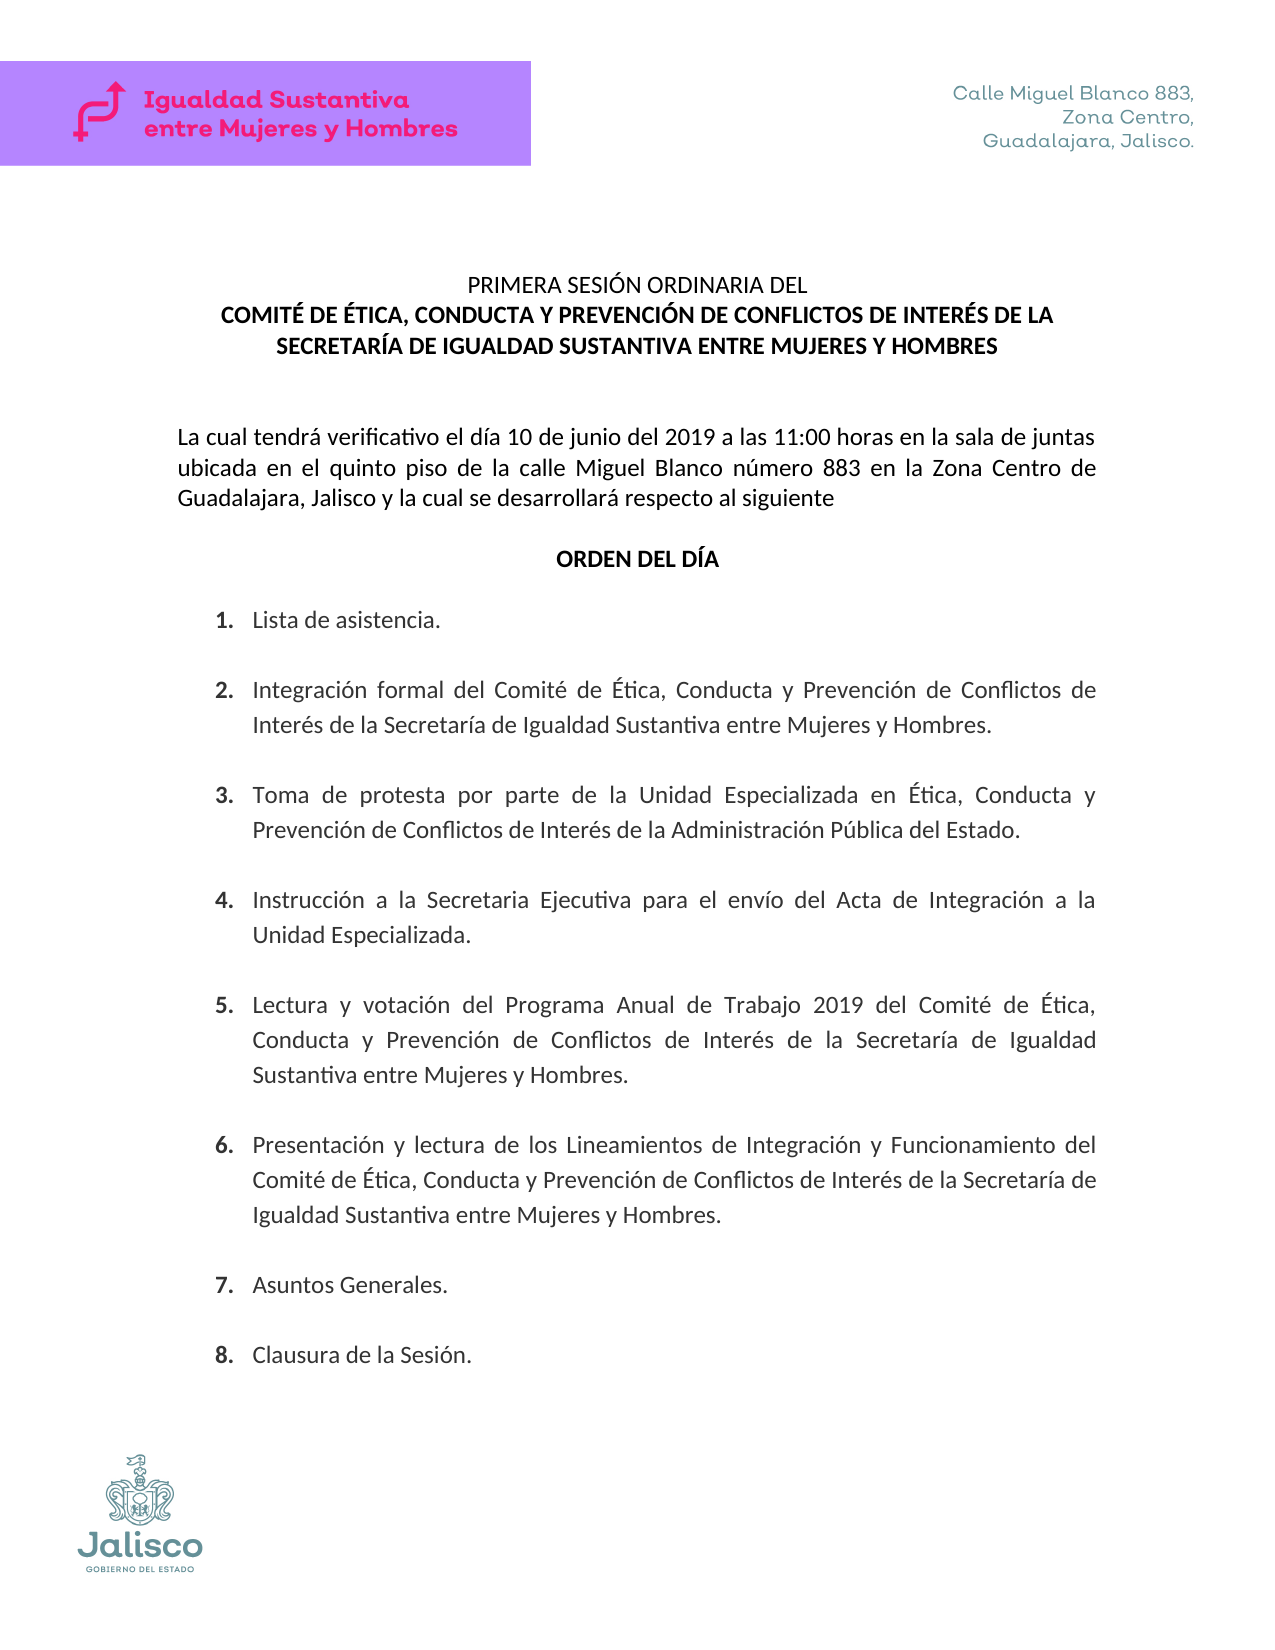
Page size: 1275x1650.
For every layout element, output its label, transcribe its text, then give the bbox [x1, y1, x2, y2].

list Lista de asistencia. [215, 604, 1098, 635]
list Toma de protesta por parte de la Unidad Especializada en Ética, Conducta y Prevención de Conflictos de Interés de la Administración Pública del Estado. [215, 779, 1098, 845]
list Lectura y votación del Programa Anual de Trabajo 2019 del Comité de Ética, Conducta y Prevención de Conflictos de Interés de la Secretaría de Igualdad Sustantiva entre Mujeres y Hombres. [215, 989, 1098, 1090]
text PRIMERA SESIÓN ORDINARIA DEL [177, 269, 1098, 299]
list Clausura de la Sesión. [215, 1339, 1098, 1370]
list Instrucción a la Secretaria Ejecutiva para el envío del Acta de Integración a la Unidad Especializada. [215, 884, 1098, 950]
text La cual tendrá verificativo el día 10 de junio del 2019 a las 11:00 horas en la sala de juntas ubicada en el quinto piso de la calle Miguel Blanco número 883 en la Zona Centro de Guadalajara, Jalisco y la cual se desarrollará respecto al siguiente [177, 421, 1098, 513]
text ORDEN DEL DÍA [177, 543, 1098, 574]
list Presentación y lectura de los Lineamientos de Integración y Funcionamiento del Comité de Ética, Conducta y Prevención de Conflictos de Interés de la Secretaría de Igualdad Sustantiva entre Mujeres y Hombres. [215, 1129, 1098, 1230]
list Asuntos Generales. [215, 1269, 1098, 1300]
text COMITÉ DE ÉTICA, CONDUCTA Y PREVENCIÓN DE CONFLICTOS DE INTERÉS DE LA [177, 299, 1098, 330]
picture [0, 0, 1275, 1626]
list Integración formal del Comité de Ética, Conducta y Prevención de Conflictos de Interés de la Secretaría de Igualdad Sustantiva entre Mujeres y Hombres. [215, 674, 1098, 740]
text SECRETARÍA DE IGUALDAD SUSTANTIVA ENTRE MUJERES Y HOMBRES [177, 330, 1098, 360]
